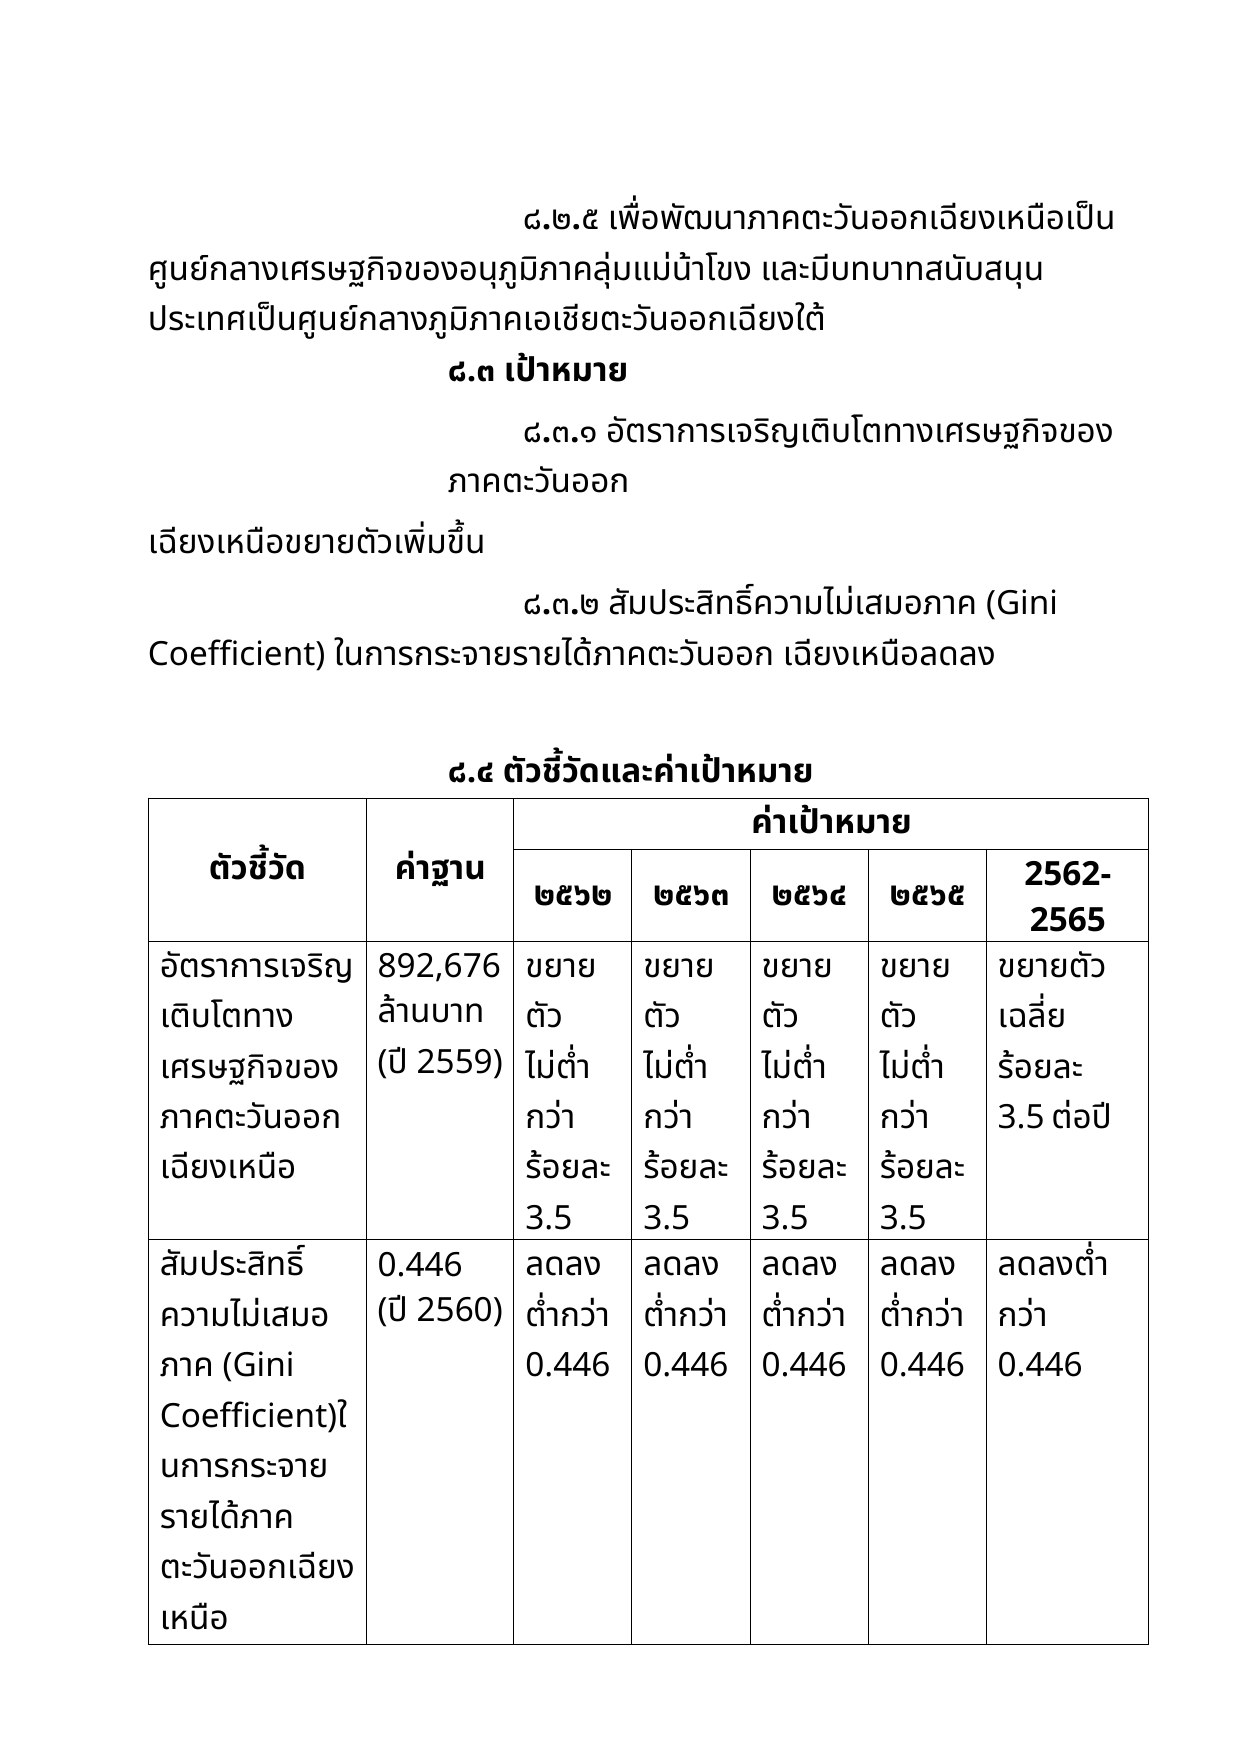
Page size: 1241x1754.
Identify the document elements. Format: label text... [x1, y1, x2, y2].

table_cell 0.446 (ปี 2560) [367, 1240, 513, 1644]
table_cell สัมประสิทธิ์ความไม่เสมอภาค (Gini Coefficient)ในการกระจายรายได้ภาคตะวันออกเฉียงเหนือ [149, 1240, 366, 1644]
table_header ค่าฐาน [367, 799, 513, 941]
table_header ตัวชี้วัด [149, 799, 366, 941]
table_cell ๒๕๖๓ [632, 850, 750, 941]
table_cell ลดลงต่ำกว่า 0.446 [987, 1240, 1148, 1644]
text เฉียงเหนือขยายตัวเพิ่มขึ้น [148, 518, 1122, 568]
table_cell ลดลงต่ำกว่า 0.446 [869, 1240, 986, 1644]
table_cell ๒๕๖๕ [869, 850, 986, 941]
table_cell ๒๕๖๔ [751, 850, 868, 941]
table_cell ๒๕๖๒ [514, 850, 631, 941]
table_cell ขยายตัว ไม่ต่ำกว่า ร้อยละ 3.5 [514, 942, 631, 1239]
table_cell ขยายตัว ไม่ต่ำกว่า ร้อยละ 3.5 [869, 942, 986, 1239]
table_cell ขยายตัวเฉลี่ย ร้อยละ 3.5ต่อปี [987, 942, 1148, 1239]
table_cell ขยายตัว ไม่ต่ำกว่า ร้อยละ 3.5 [751, 942, 868, 1239]
table_cell อัตราการเจริญเติบโตทางเศรษฐกิจของภาคตะวันออกเฉียงเหนือ [149, 942, 366, 1239]
text ๘.๓.๒ สัมประสิทธิ์ความไม่เสมอภาค (Gini Coefficient) ในการกระจายรายได้ภาคตะวันออก เฉียงเหนือลดลง [148, 579, 1122, 680]
text ๘.๓ เป้าหมาย [373, 345, 1122, 396]
text ๘.๔ ตัวชี้วัดและค่าเป้าหมาย [373, 747, 1122, 797]
table_header ค่าเป้าหมาย [514, 799, 1148, 849]
table_cell ขยายตัว ไม่ต่ำกว่า ร้อยละ 3.5 [632, 942, 750, 1239]
table_cell ลดลงต่ำกว่า 0.446 [514, 1240, 631, 1644]
text ๘.๓.๑ อัตราการเจริญเติบโตทางเศรษฐกิจของภาคตะวันออก [448, 407, 1122, 508]
table_cell ลดลงต่ำกว่า 0.446 [751, 1240, 868, 1644]
table_cell ลดลงต่ำกว่า 0.446 [632, 1240, 750, 1644]
table_cell 892,676 ล้านบาท (ปี 2559) [367, 942, 513, 1239]
table_cell 2562-2565 [987, 850, 1148, 941]
text ๘.๒.๕ เพื่อพัฒนาภาคตะวันออกเฉียงเหนือเป็นศูนย์กลางเศรษฐกิจของอนุภูมิภาคลุ่มแม่น้าโขง และมีบทบาทสนับสนุนประเทศเป็นศูนย์กลางภูมิภาคเอเชียตะวันออกเฉียงใต้ [148, 194, 1122, 345]
